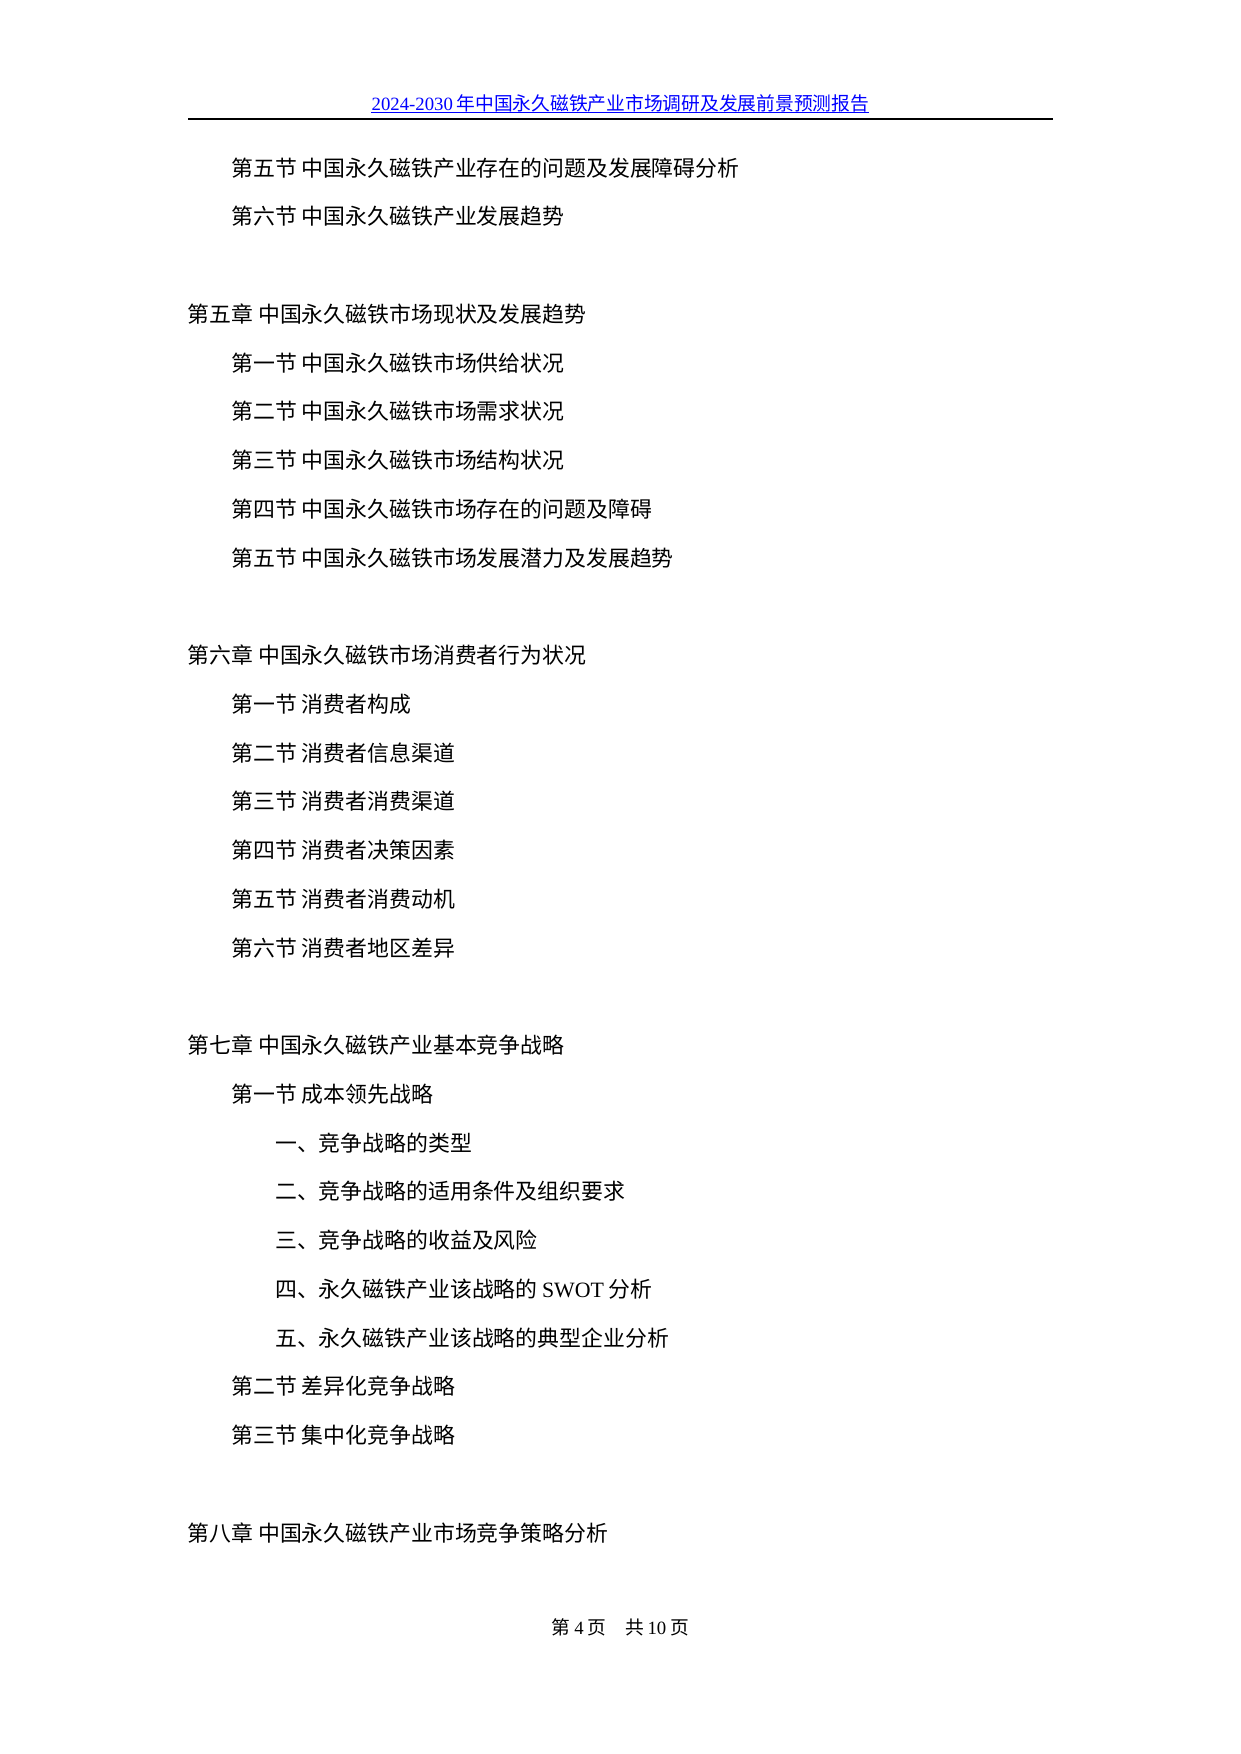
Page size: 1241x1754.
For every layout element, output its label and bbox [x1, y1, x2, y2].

text [187, 150, 1053, 1548]
